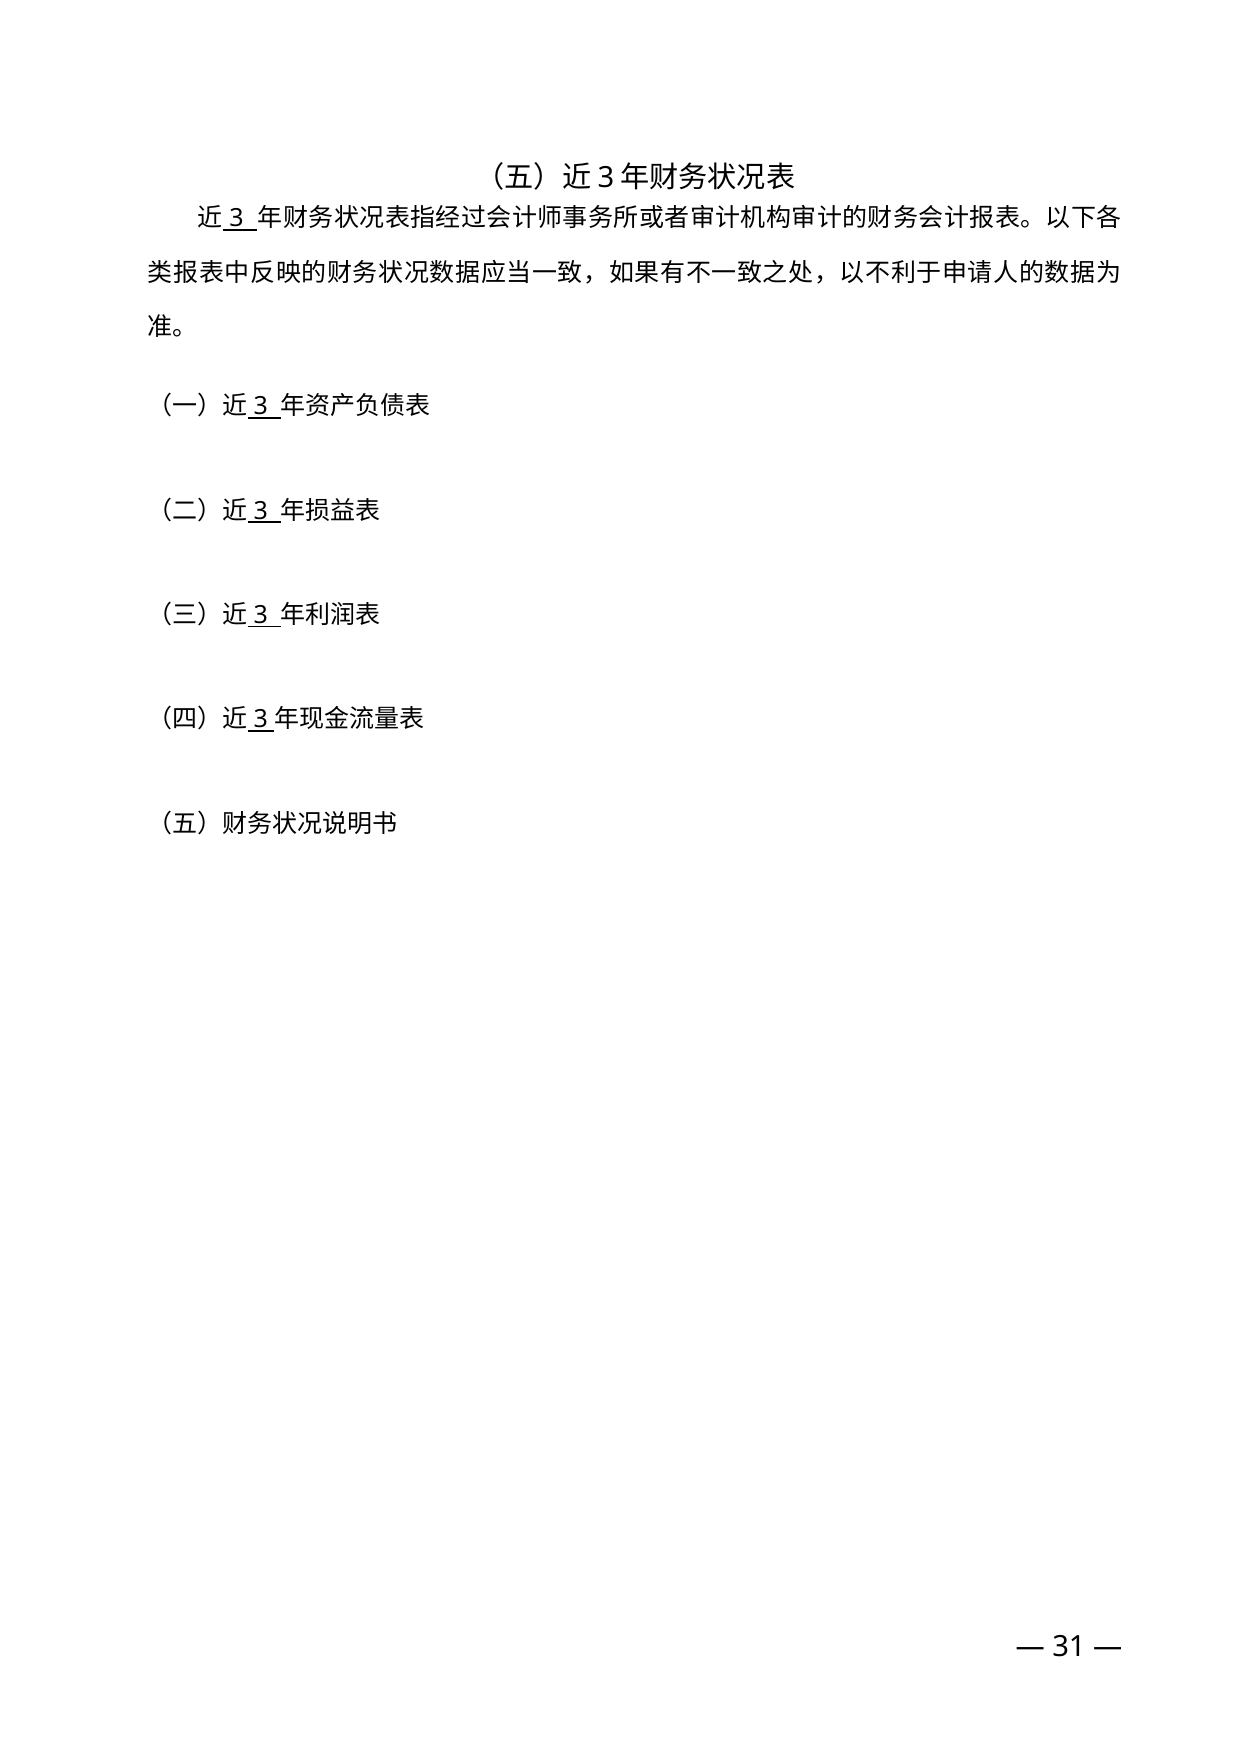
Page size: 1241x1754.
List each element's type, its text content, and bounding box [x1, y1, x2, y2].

text （五）财务状况说明书 [148, 803, 1122, 839]
text （五）近3年财务状况表 [148, 148, 1122, 198]
text 近 3 年财务状况表指经过会计师事务所或者审计机构审计的财务会计报表。以下各类报表中反映的财务状况数据应当一致，如果有不一致之处，以不利于申请人的数据为准。 [148, 198, 1122, 343]
text （二）近 3 年损益表 [148, 490, 1122, 526]
text （一）近 3 年资产负债表 [148, 386, 1122, 422]
text （三）近 3 年利润表 [148, 594, 1122, 631]
text （四）近 3 年现金流量表 [148, 699, 1122, 735]
